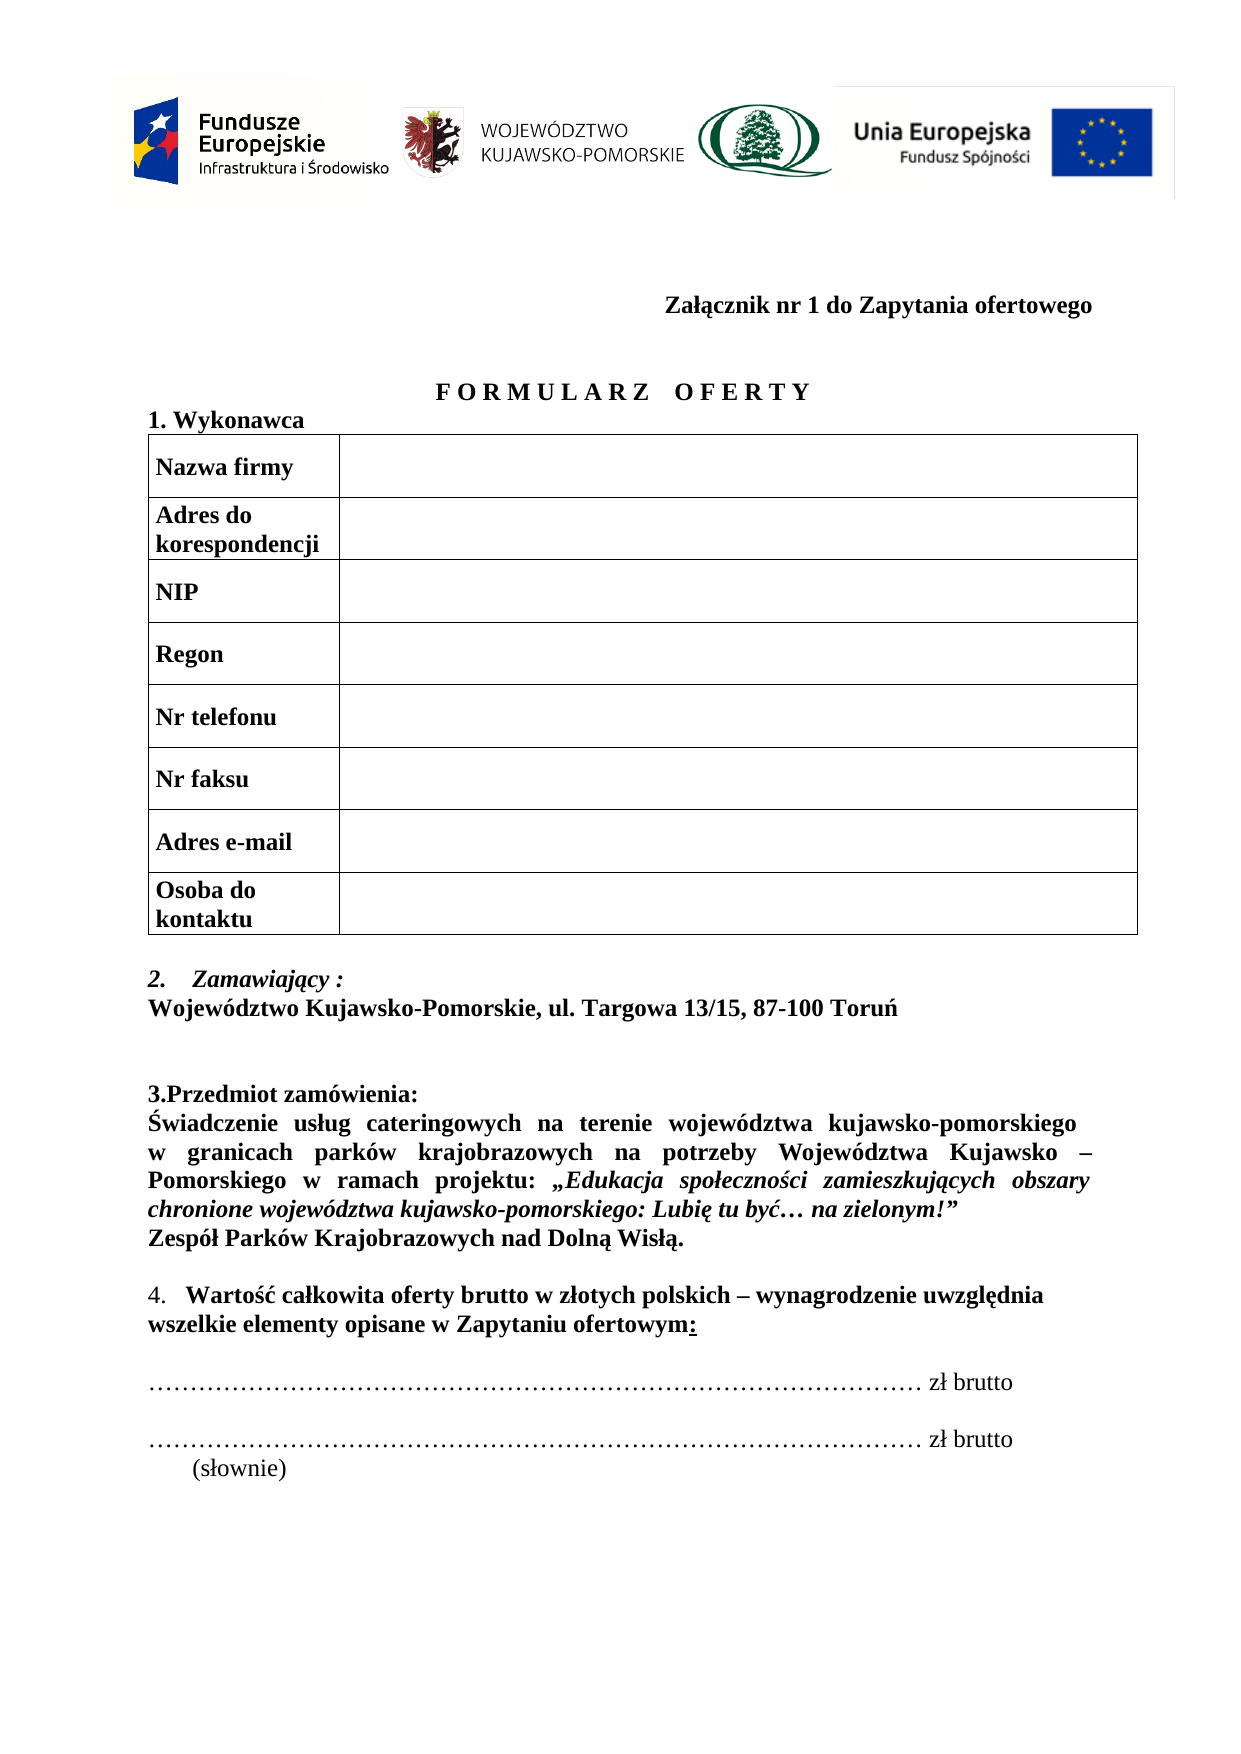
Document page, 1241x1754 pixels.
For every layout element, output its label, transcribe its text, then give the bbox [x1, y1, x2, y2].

text 1. Wykonawca [148, 406, 1093, 434]
table_cell Adres e-mail [149, 810, 339, 872]
text F O R M U L A R Z O F E R T Y [152, 377, 1093, 406]
table_header [340, 435, 1137, 497]
table_cell [340, 685, 1137, 747]
picture [112, 75, 684, 206]
text Załącznik nr 1 do Zapytania ofertowego [148, 291, 1093, 319]
table_cell Regon [149, 623, 339, 684]
table_cell Adres do korespondencji [149, 498, 339, 559]
table_cell Nr faksu [149, 748, 339, 809]
text 4. Wartość całkowita oferty brutto w złotych polskich – wynagrodzenie uwzględnia wszelkie elementy opisane w Zapytaniu ofertowym: [148, 1280, 1093, 1338]
table_header Nazwa firmy [149, 435, 339, 497]
text 2. Zamawiający : [148, 964, 1093, 993]
text Świadczenie usług cateringowych na terenie województwa kujawsko-pomorskiego w granicach parków krajobrazowych na potrzeby Województwa Kujawsko –Pomorskiego w ramach projektu: „Edukacja społeczności zamieszkujących obszary chronione województwa kujawsko-pomorskiego: Lubię tu być… na zielonym!” [148, 1108, 1093, 1223]
table_cell [340, 623, 1137, 684]
text ………………………………………………………………………………… zł brutto (słownie) [148, 1424, 1093, 1482]
table_cell Osoba do kontaktu [149, 873, 339, 934]
text ………………………………………………………………………………… zł brutto [148, 1367, 1093, 1395]
table_cell [340, 810, 1137, 872]
table_cell NIP [149, 560, 339, 622]
table_cell [340, 560, 1137, 622]
table_cell [340, 498, 1137, 559]
text Zespół Parków Krajobrazowych nad Dolną Wisłą. [148, 1223, 1093, 1252]
picture [833, 85, 1176, 199]
picture [691, 99, 832, 181]
text Województwo Kujawsko-Pomorskie, ul. Targowa 13/15, 87-100 Toruń [148, 993, 1093, 1022]
table_cell [340, 748, 1137, 809]
text 3.Przedmiot zamówienia: [148, 1079, 1093, 1108]
table_cell Nr telefonu [149, 685, 339, 747]
table_cell [340, 873, 1137, 934]
